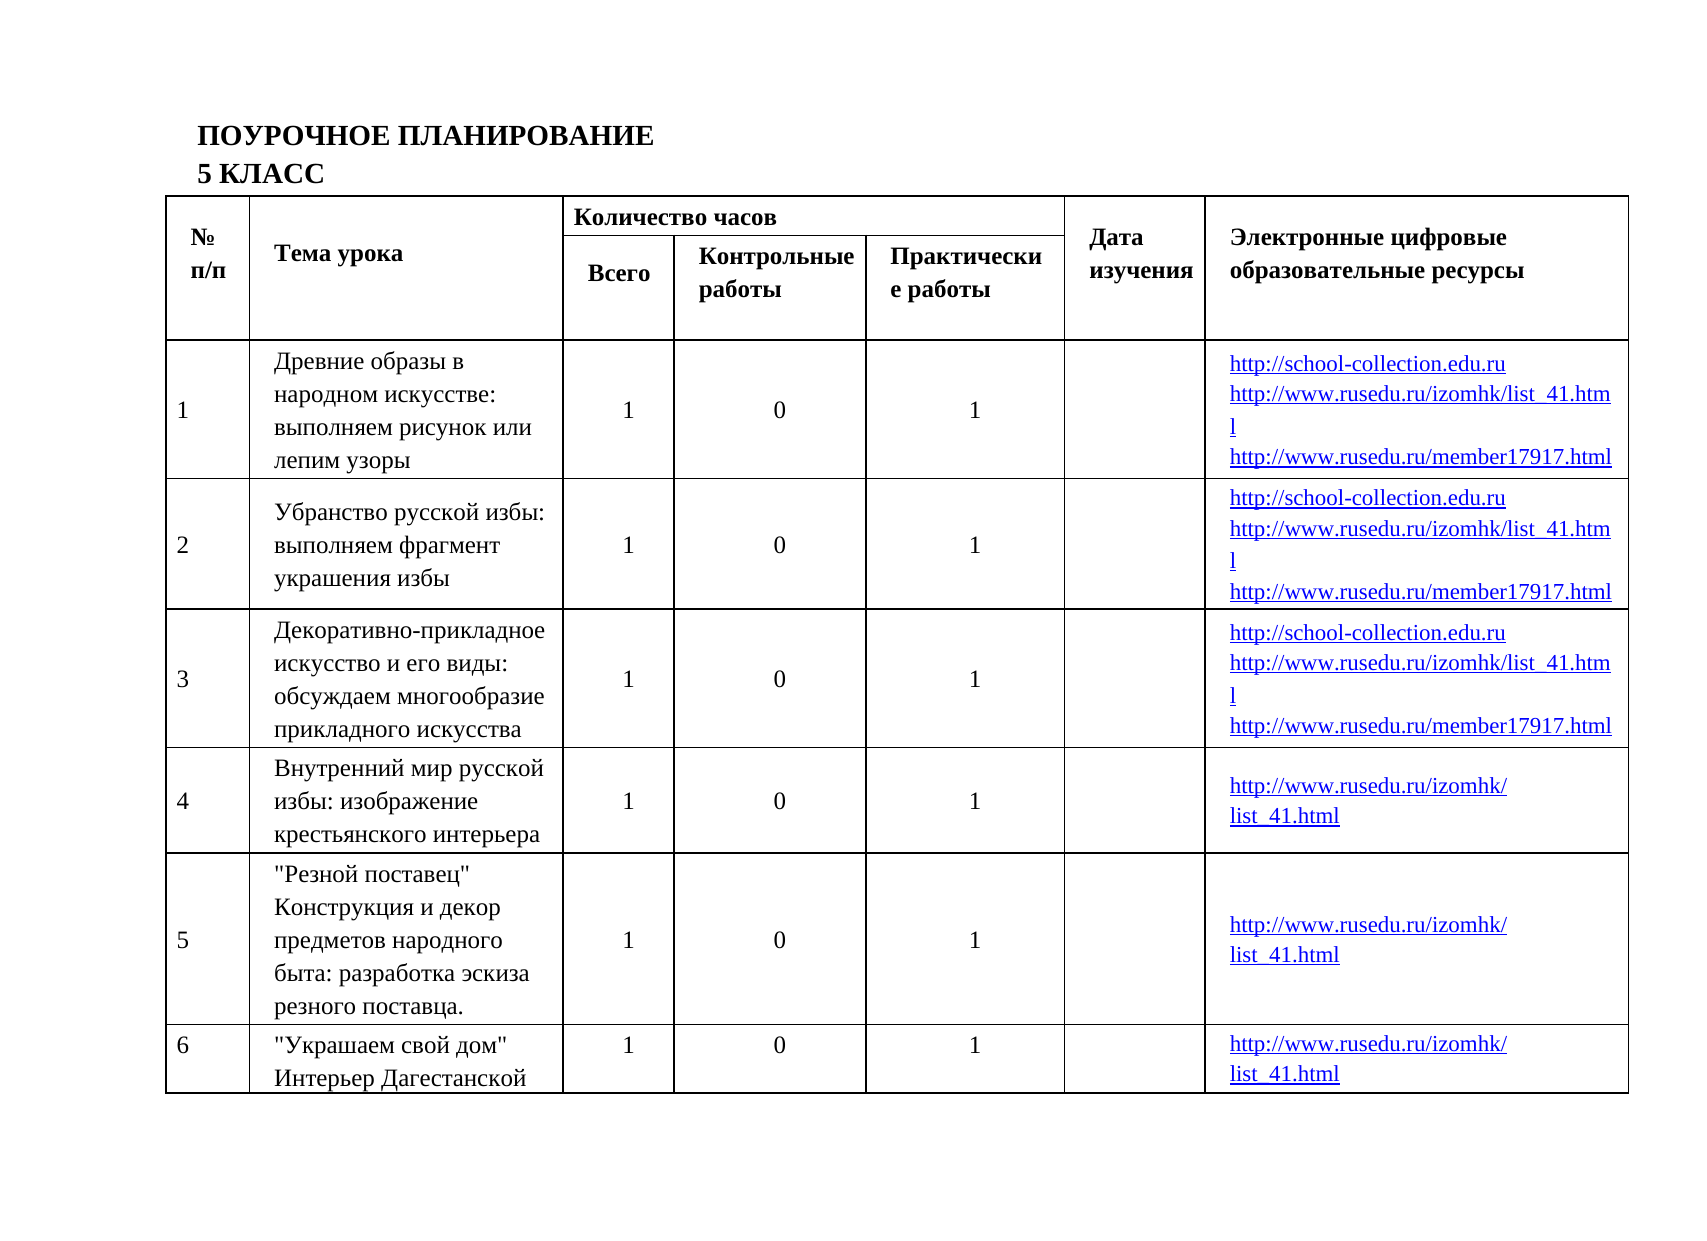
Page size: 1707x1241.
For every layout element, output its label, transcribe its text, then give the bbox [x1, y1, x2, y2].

table_cell 1 [867, 479, 1064, 608]
table_cell [1065, 1025, 1204, 1092]
table_cell [1065, 341, 1204, 478]
table_cell 1 [564, 1025, 673, 1092]
table_cell Убранство русской избы: выполняем фрагмент украшения избы [250, 479, 562, 608]
table_cell http://school-collection.edu.ru http://www.rusedu.ru/izomhk/list_41.html http://www.rusedu.ru/member17917.html [1206, 341, 1628, 478]
table_cell 3 [167, 610, 249, 747]
table_header № п/п [167, 197, 249, 339]
table_cell Древние образы в народном искусстве: выполняем рисунок или лепим узоры [250, 341, 562, 478]
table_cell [250, 1025, 562, 1092]
text 5 КЛАСС [190, 157, 1618, 190]
table_cell 0 [675, 341, 865, 478]
table_cell 5 [167, 854, 249, 1023]
table_cell 6 [167, 1025, 249, 1092]
table_cell 1 [564, 748, 673, 852]
table_cell 0 [675, 1025, 865, 1092]
table_cell 2 [167, 479, 249, 608]
table_cell 1 [564, 479, 673, 608]
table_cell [1206, 854, 1628, 1023]
table_cell 1 [564, 610, 673, 747]
table_cell http://school-collection.edu.ru http://www.rusedu.ru/izomhk/list_41.html http://www.rusedu.ru/member17917.html [1206, 479, 1628, 608]
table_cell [1206, 1025, 1628, 1092]
table_cell 0 [675, 479, 865, 608]
table_cell Декоративно-прикладное искусство и его виды: обсуждаем многообразие прикладного искусства [250, 610, 562, 747]
table_cell 1 [564, 341, 673, 478]
table_cell http://school-collection.edu.ru http://www.rusedu.ru/izomhk/list_41.html http://www.rusedu.ru/member17917.html [1206, 610, 1628, 747]
table_header Тема урока [250, 197, 562, 339]
table_cell 1 [867, 854, 1064, 1023]
table_header Количество часов [564, 197, 1064, 234]
table_cell 1 [564, 854, 673, 1023]
table_cell 0 [675, 610, 865, 747]
table_cell [1065, 854, 1204, 1023]
table_header Электронные цифровые образовательные ресурсы [1206, 197, 1628, 339]
table_cell 1 [867, 341, 1064, 478]
table_cell [1065, 610, 1204, 747]
table_cell 4 [167, 748, 249, 852]
table_cell 1 [867, 1025, 1064, 1092]
table_cell 0 [675, 854, 865, 1023]
table_cell [1065, 479, 1204, 608]
table_cell Внутренний мир русской избы: изображение крестьянского интерьера [250, 748, 562, 852]
table_cell "Резной поставец" Конструкция и декор предметов народного быта: разработка эскиза резного поставца. [250, 854, 562, 1023]
table_header Дата изучения [1065, 197, 1204, 339]
table_cell Контрольные работы [675, 236, 865, 339]
table_cell Практические работы [867, 236, 1064, 339]
table_cell Всего [564, 236, 673, 339]
table_cell [1065, 748, 1204, 852]
table_cell 1 [167, 341, 249, 478]
table_cell http://www.rusedu.ru/izomhk/list_41.html [1206, 748, 1628, 852]
text ПОУРОЧНОЕ ПЛАНИРОВАНИЕ [190, 118, 1618, 152]
table_cell 0 [675, 748, 865, 852]
table_cell 1 [867, 610, 1064, 747]
table_cell 1 [867, 748, 1064, 852]
